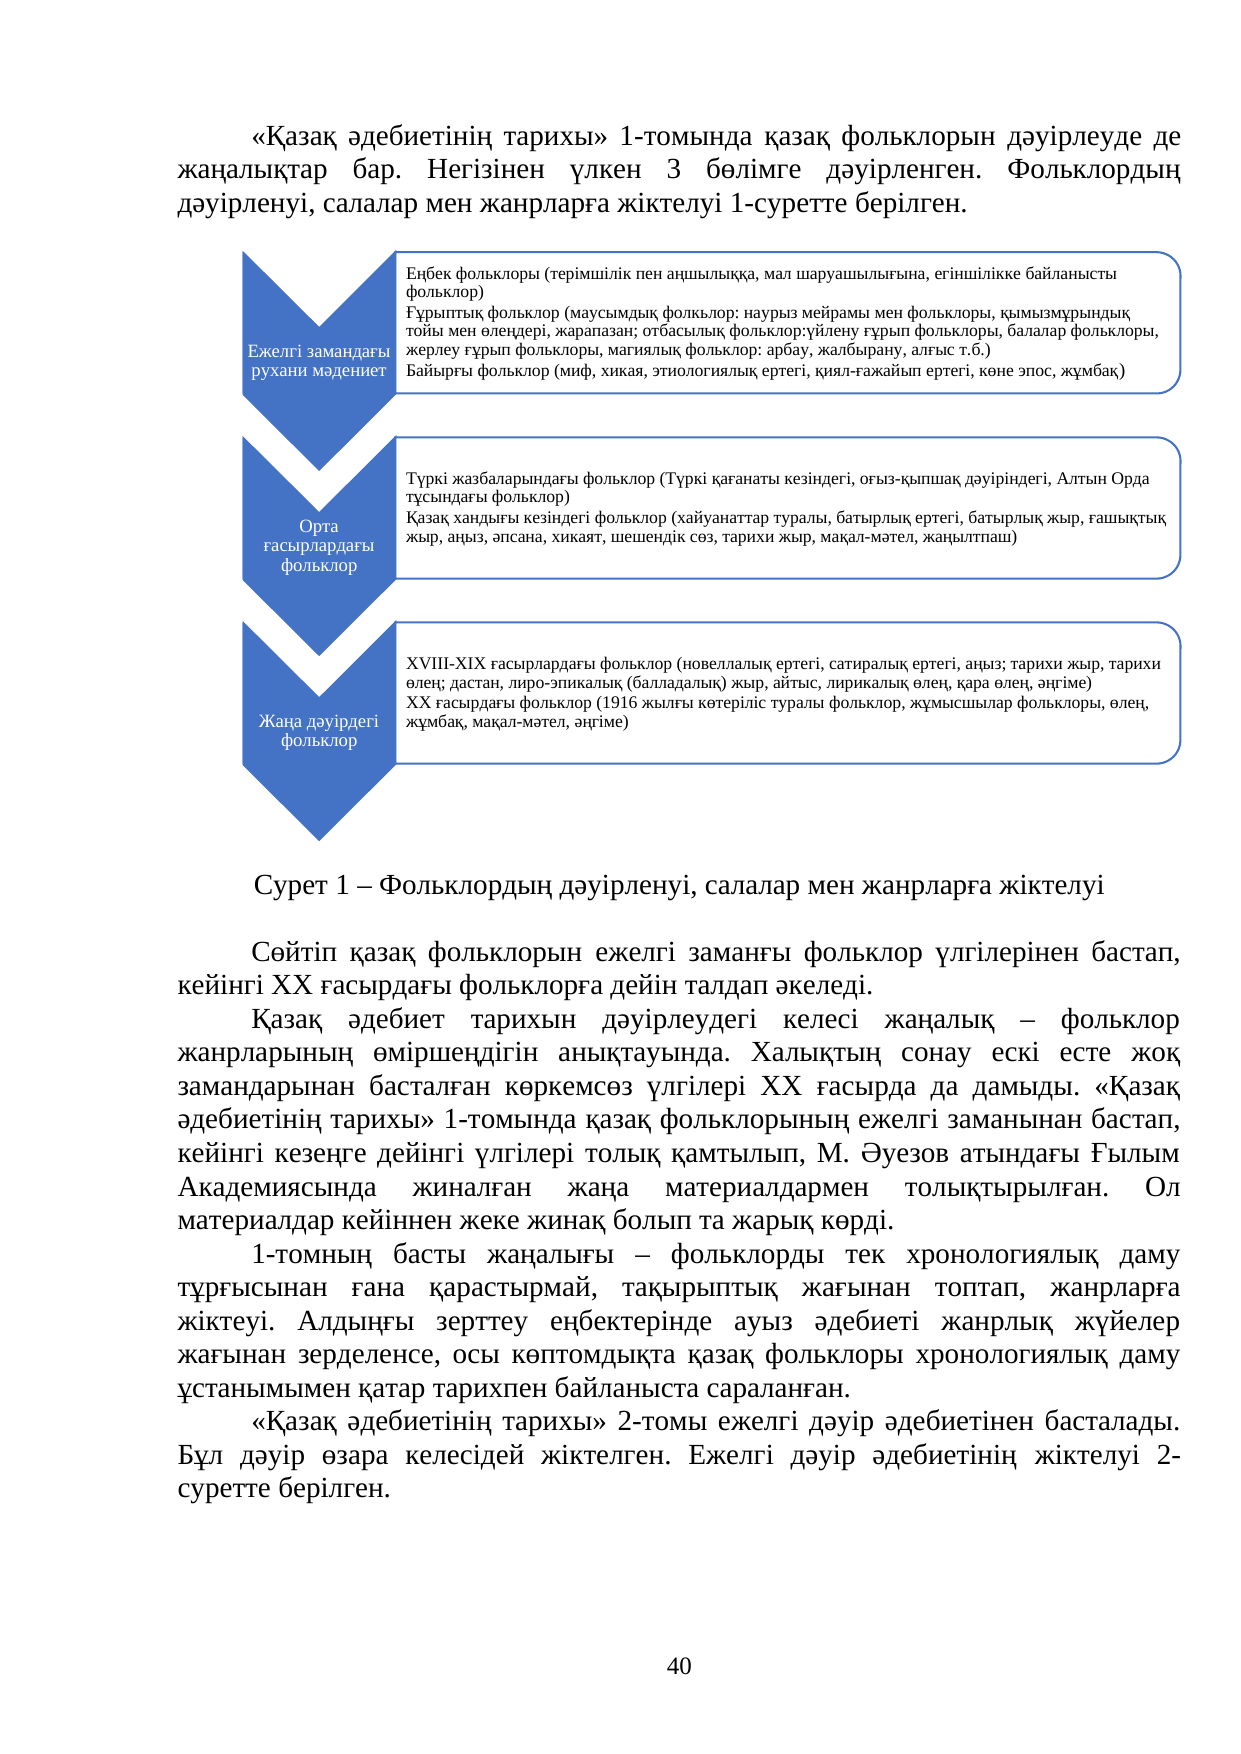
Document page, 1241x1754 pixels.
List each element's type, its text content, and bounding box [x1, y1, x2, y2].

text Қазақ әдебиет тарихын дәуірлеудегі келесі жаңалық – фольклор жанрларының өміршеңдігін анықтауында. Халықтың сонау ескі есте жоқ замандарынан басталған көркемсөз үлгілері XX ғасырда да дамыды. «Қазақ әдебиетінің тарихы» 1-томында қазақ фольклорының ежелгі заманынан бастап, кейінгі кезеңге дейінгі үлгілері толық қамтылып, М. Әуезов атындағы Ғылым Академиясында жиналған жаңа материалдармен толықтырылған. Ол материалдар кейіннен жеке жинақ болып та жарық көрді. [177, 1001, 1181, 1236]
text «Қазақ әдебиетінің тарихы» 2-томы ежелгі дәуір әдебиетінен басталады. Бұл дәуір өзара келесідей жіктелген. Ежелгі дәуір әдебиетінің жіктелуі 2-суретте берілген. [177, 1403, 1181, 1504]
text «Қазақ әдебиетінің тарихы» 1-томында қазақ фольклорын дәуірлеуде де жаңалықтар бар. Негізінен үлкен 3 бөлімге дәуірленген. Фольклордың дәуірленуі, салалар мен жанрларға жіктелуі 1-суретте берілген. [177, 118, 1181, 219]
text 1-томның басты жаңалығы – фольклорды тек хронологиялық даму тұрғысынан ғана қарастырмай, тақырыптық жағынан топтап, жанрларға жіктеуі. Алдыңғы зерттеу еңбектерінде ауыз әдебиеті жанрлық жүйелер жағынан зерделенсе, осы көптомдықта қазақ фольклоры хронологиялық даму ұстанымымен қатар тарихпен байланыста сараланған. [177, 1236, 1181, 1403]
text Сөйтіп қазақ фольклорын ежелгі заманғы фольклор үлгілерінен бастап, кейінгі XX ғасырдағы фольклорға дейін талдап әкеледі. [177, 934, 1181, 1001]
text Сурет 1 – Фольклордың дәуірленуі, салалар мен жанрларға жіктелуі [177, 867, 1181, 900]
